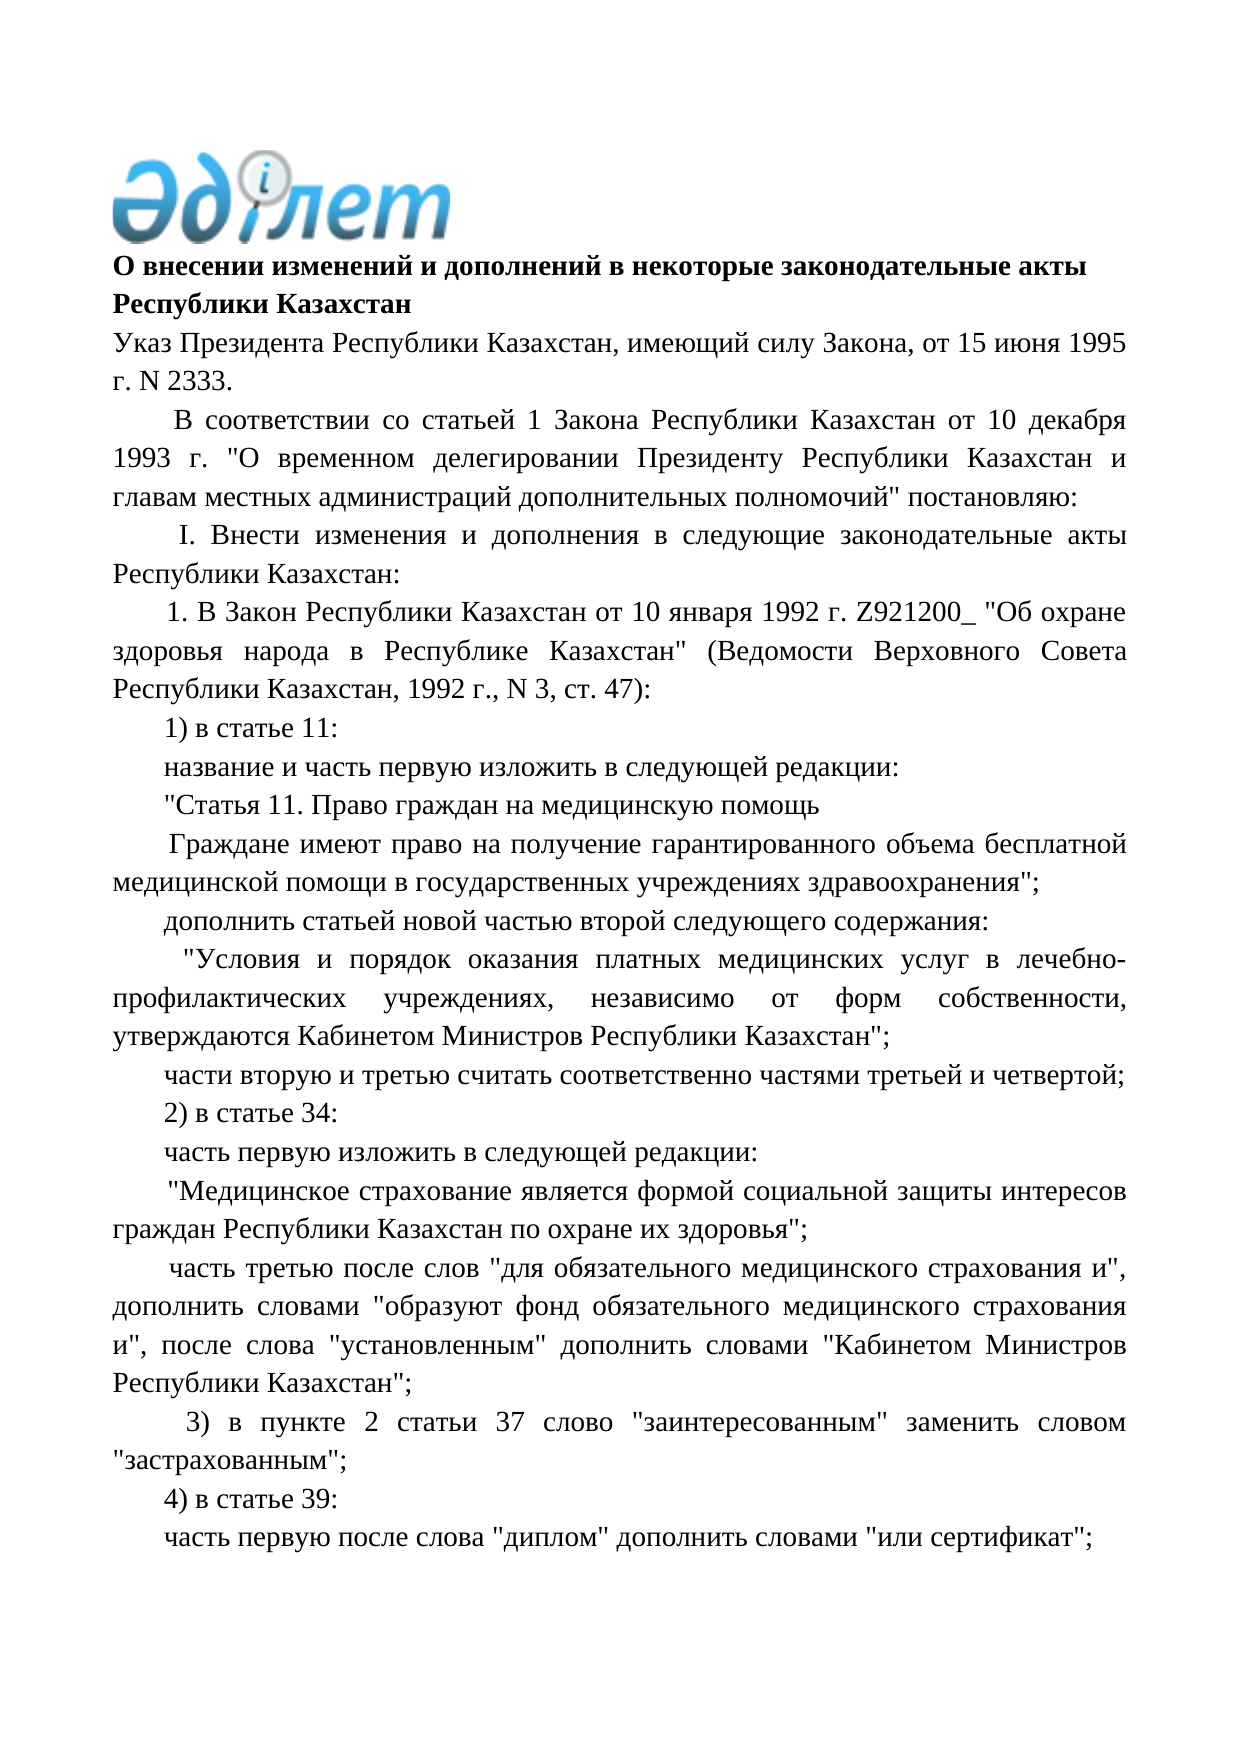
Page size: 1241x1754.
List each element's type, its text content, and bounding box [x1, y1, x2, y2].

text О внесении изменений и дополнений в некоторые законодательные акты Республики Казахстан [112, 248, 1128, 320]
text часть первую после слова "диплом" дополнить словами "или сертификат"; [112, 1519, 1128, 1553]
text Указ Президента Республики Казахстан, имеющий силу Закона, от 15 июня 1995 г. N 2333. [112, 325, 1128, 397]
text 4) в статье 39: [112, 1481, 1128, 1514]
text Граждане имеют право на получение гарантированного объема бесплатной медицинской помощи в государственных учреждениях здравоохранения"; [112, 826, 1128, 898]
text "Статья 11. Право граждан на медицинскую помощь [112, 787, 1128, 821]
picture [112, 150, 451, 244]
text название и часть первую изложить в следующей редакции: [112, 749, 1128, 782]
text "Условия и порядок оказания платных медицинских услуг в лечебно-профилактических учреждениях, независимо от форм собственности, утверждаются Кабинетом Министров Республики Казахстан"; [112, 941, 1128, 1052]
text 1) в статье 11: [112, 710, 1128, 744]
text 1. В Закон Республики Казахстан от 10 января 1992 г. Z921200_ "Об охране здоровья народа в Республике Казахстан" (Ведомости Верховного Совета Республики Казахстан, 1992 г., N 3, ст. 47): [112, 594, 1128, 705]
text части вторую и третью считать соответственно частями третьей и четвертой; [112, 1057, 1128, 1091]
text 3) в пункте 2 статьи 37 слово "заинтересованным" заменить словом "застрахованным"; [112, 1404, 1128, 1476]
text дополнить статьей новой частью второй следующего содержания: [112, 903, 1128, 936]
text часть первую изложить в следующей редакции: [112, 1134, 1128, 1168]
text В соответствии со статьей 1 Закона Республики Казахстан от 10 декабря 1993 г. "О временном делегировании Президенту Республики Казахстан и главам местных администраций дополнительных полномочий" постановляю: [112, 402, 1128, 512]
text "Медицинское страхование является формой социальной защиты интересов граждан Республики Казахстан по охране их здоровья"; [112, 1173, 1128, 1245]
text часть третью после слов "для обязательного медицинского страхования и", дополнить словами "образуют фонд обязательного медицинского страхования и", после слова "установленным" дополнить словами "Кабинетом Министров Республики Казахстан"; [112, 1250, 1128, 1399]
text 2) в статье 34: [112, 1096, 1128, 1129]
text I. Внести изменения и дополнения в следующие законодательные акты Республики Казахстан: [112, 517, 1128, 589]
